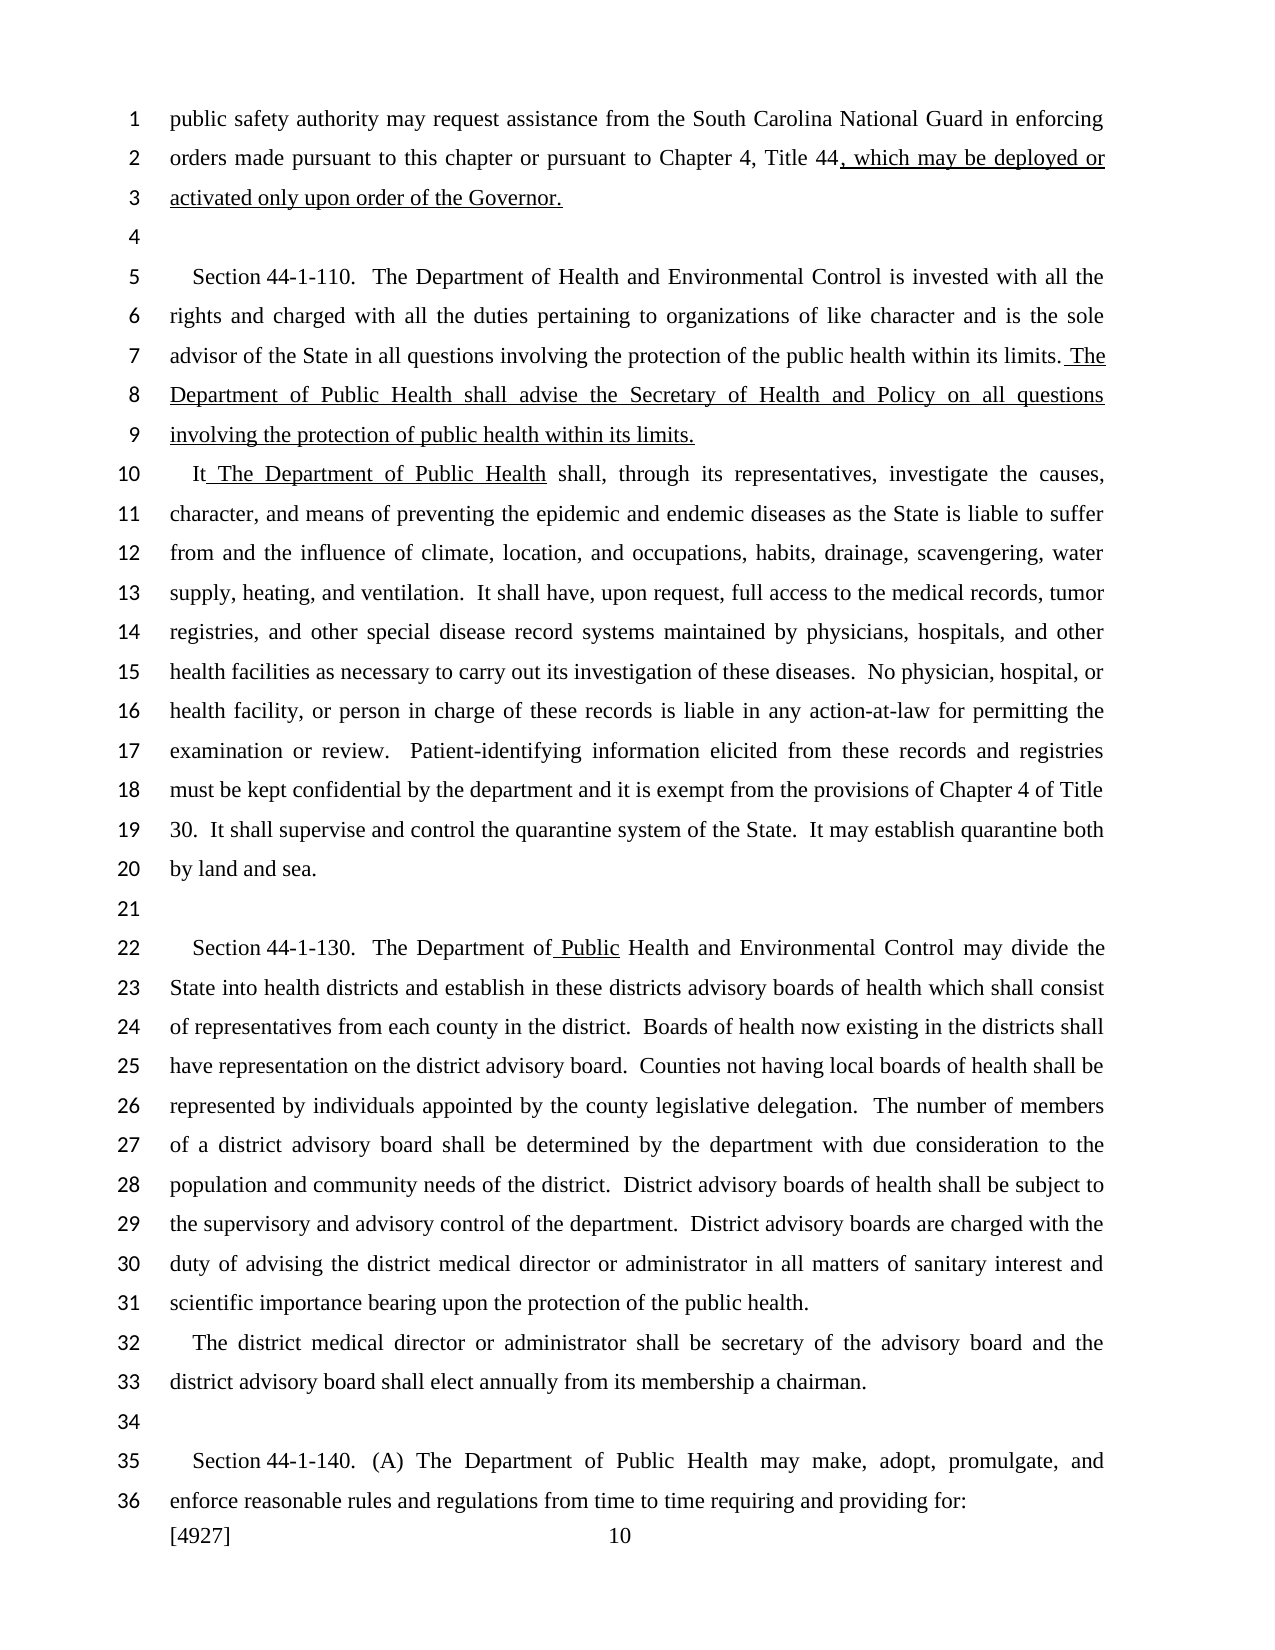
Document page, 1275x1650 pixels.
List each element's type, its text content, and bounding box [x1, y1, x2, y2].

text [169, 105, 1106, 210]
text The district medical director or administrator shall be secretary of the advisory board and the district advisory board shall elect annually from its membership a chairman. [169, 1329, 1106, 1395]
text Section 44-1-140. (A) The Department of Public Health may make, adopt, promulgate, and enforce reasonable rules and regulations from time to time requiring and providing for: [169, 1447, 1106, 1513]
text Section 44-1-130. The Department of Public Health and Environmental Control may divide the State into health districts and establish in these districts advisory boards of health which shall consist of representatives from each county in the district. Boards of health now existing in the districts shall have representation on the district advisory board. Counties not having local boards of health shall be represented by individuals appointed by the county legislative delegation. The number of members of a district advisory board shall be determined by the department with due consideration to the population and community needs of the district. District advisory boards of health shall be subject to the supervisory and advisory control of the department. District advisory boards are charged with the duty of advising the district medical director or administrator in all matters of sanitary interest and scientific importance bearing upon the protection of the public health. [169, 934, 1106, 1316]
text It The Department of Public Health shall, through its representatives, investigate the causes, character, and means of preventing the epidemic and endemic diseases as the State is liable to suffer from and the influence of climate, location, and occupations, habits, drainage, scavengering, water supply, heating, and ventilation. It shall have, upon request, full access to the medical records, tumor registries, and other special disease record systems maintained by physicians, hospitals, and other health facilities as necessary to carry out its investigation of these diseases. No physician, hospital, or health facility, or person in charge of these records is liable in any action-at-law for permitting the examination or review. Patient-identifying information elicited from these records and registries must be kept confidential by the department and it is exempt from the provisions of Chapter 4 of Title 30. It shall supervise and control the quarantine system of the State. It may establish quarantine both by land and sea. [169, 460, 1106, 881]
text Section 44-1-110. The Department of Health and Environmental Control is invested with all the rights and charged with all the duties pertaining to organizations of like character and is the sole advisor of the State in all questions involving the protection of the public health within its limits. The Department of Public Health shall advise the Secretary of Health and Policy on all questions involving the protection of public health within its limits. [169, 263, 1106, 447]
